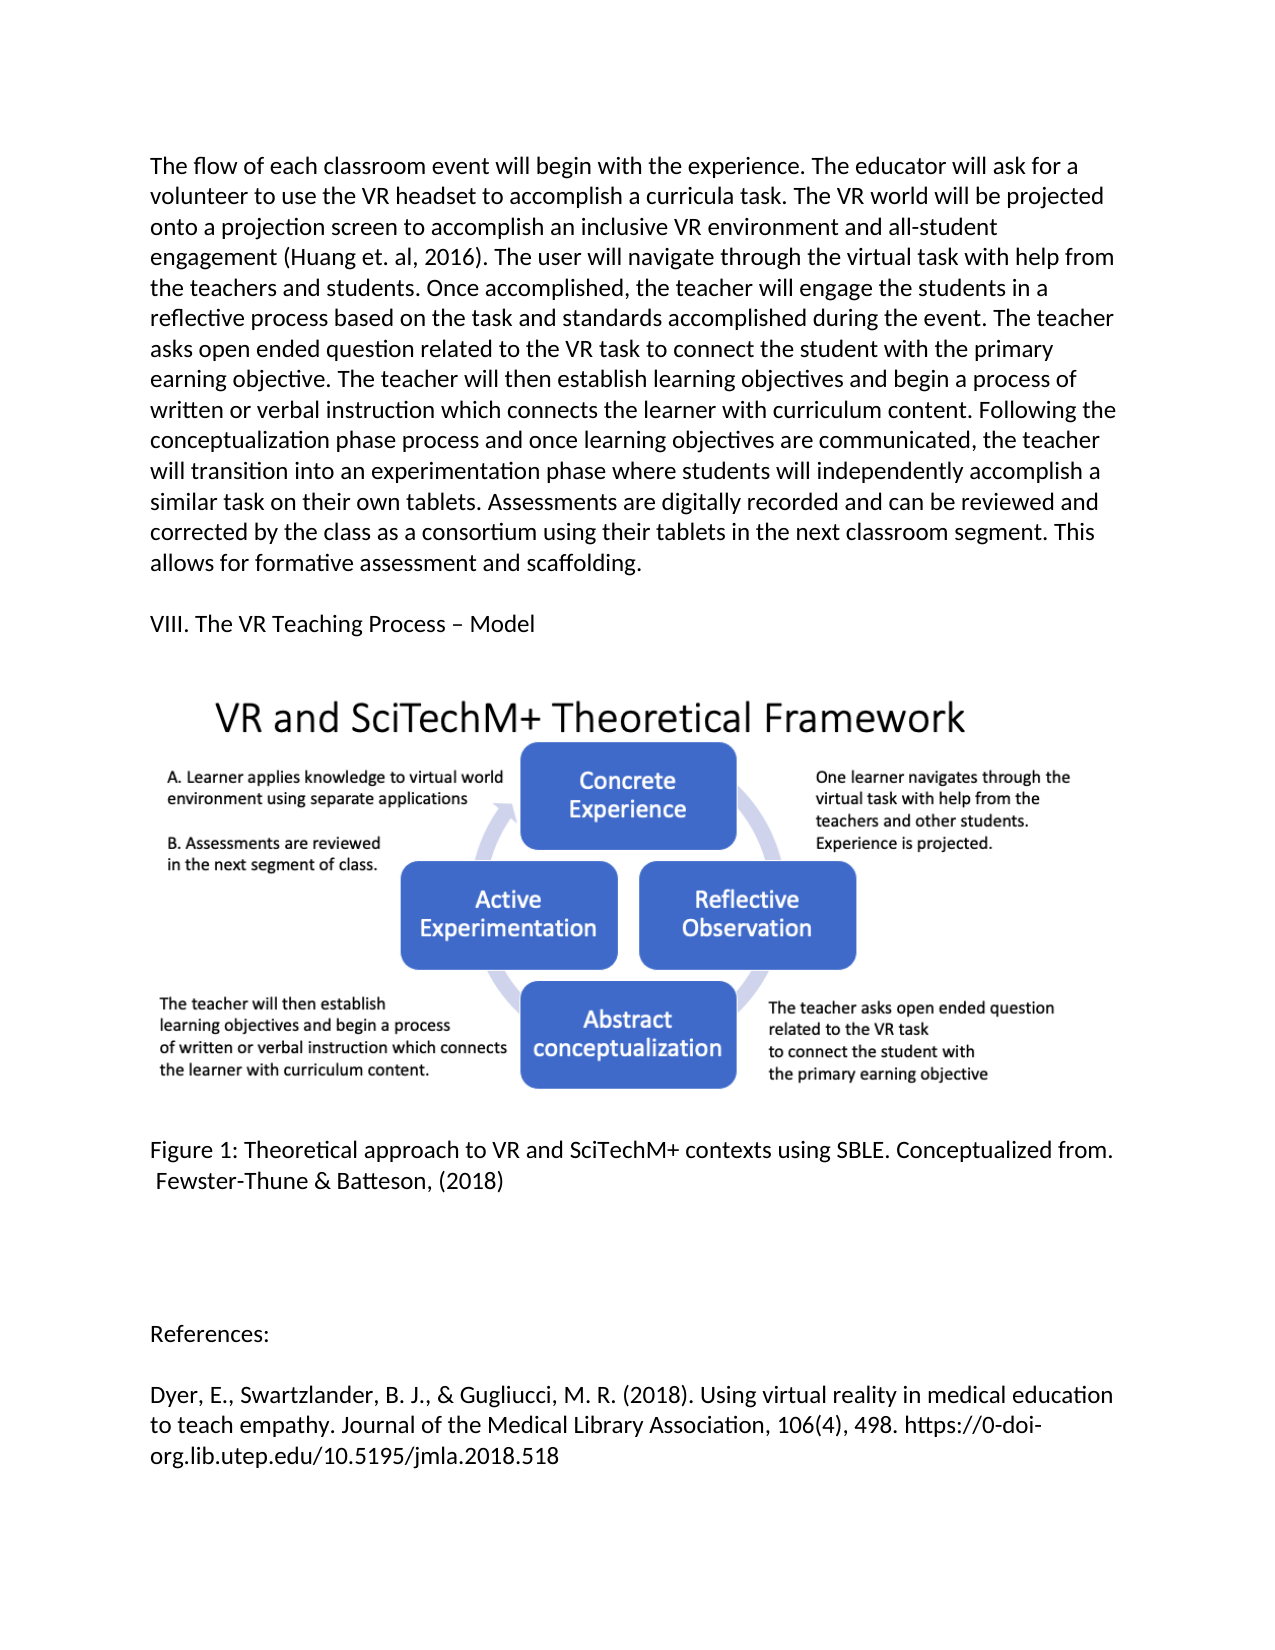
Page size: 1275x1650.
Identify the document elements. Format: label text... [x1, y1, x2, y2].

text Fewster-Thune & Batteson, (2018) [150, 1165, 1125, 1196]
text VIII. The VR Teaching Process – Model [150, 608, 1125, 638]
text References: [150, 1318, 1125, 1348]
text The flow of each classroom event will begin with the experience. The educator will ask for a volunteer to use the VR headset to accomplish a curricula task. The VR world will be projected onto a projection screen to accomplish an inclusive VR environment and all-student engagement (Huang et. al, 2016). The user will navigate through the virtual task with help from the teachers and students. Once accomplished, the teacher will engage the students in a reflective process based on the task and standards accomplished during the event. The teacher asks open ended question related to the VR task to connect the student with the primary earning objective. The teacher will then establish learning objectives and begin a process of written or verbal instruction which connects the learner with curriculum content. Following the conceptualization phase process and once learning objectives are communicated, the teacher will transition into an experimentation phase where students will independently accomplish a similar task on their own tablets. Assessments are digitally recorded and can be reviewed and corrected by the class as a consortium using their tablets in the next classroom segment. This allows for formative assessment and scaffolding. [150, 150, 1125, 577]
text Dyer, E., Swartzlander, B. J., & Gugliucci, M. R. (2018). Using virtual reality in medical education to teach empathy. Journal of the Medical Library Association, 106(4), 498. https://0-doi-org.lib.utep.edu/10.5195/jmla.2018.518 [150, 1379, 1125, 1470]
text Figure 1: Theoretical approach to VR and SciTechM+ contexts using SBLE. Conceptualized from. [150, 1134, 1125, 1165]
picture [150, 668, 1101, 1104]
